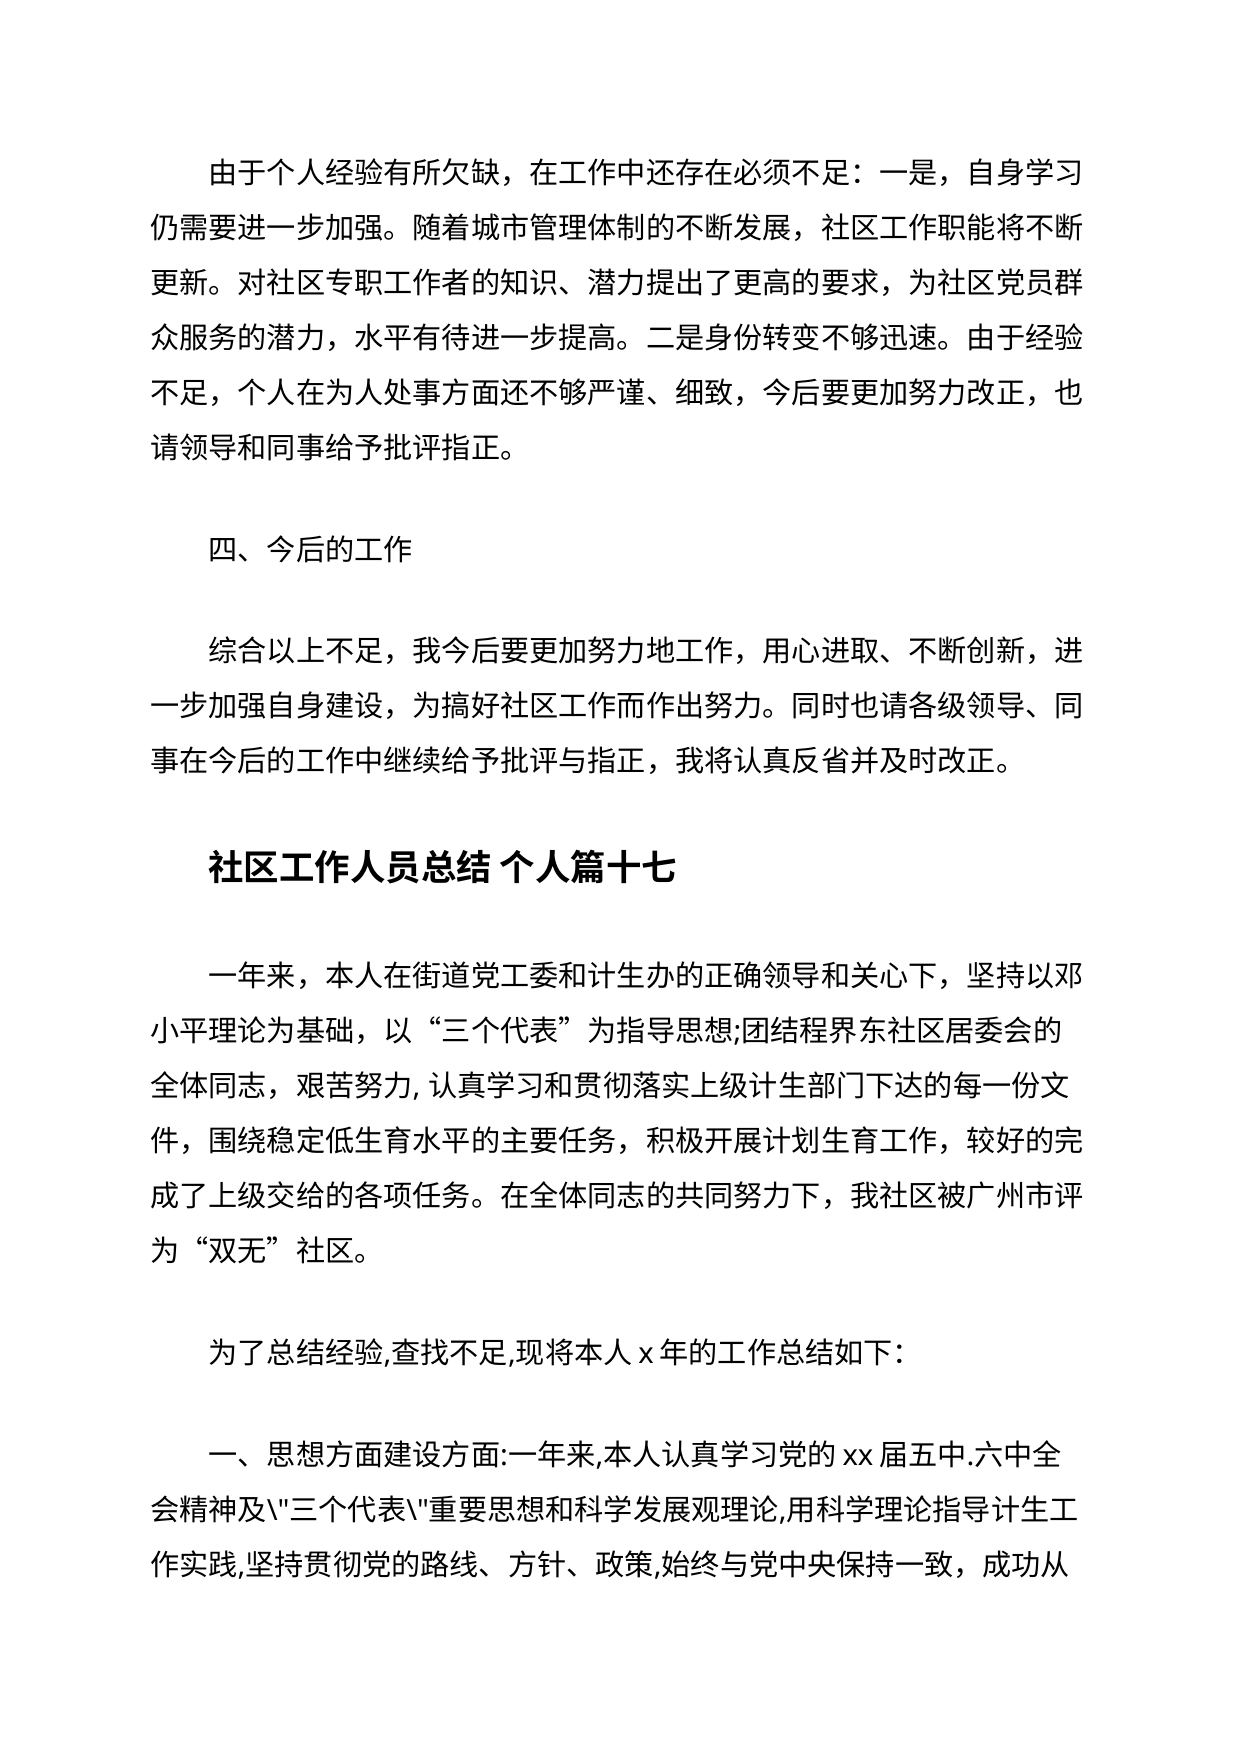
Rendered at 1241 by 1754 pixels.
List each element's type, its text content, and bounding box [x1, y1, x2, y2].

text 社区工作人员总结 个人篇十七 [150, 839, 1090, 891]
text 四、今后的工作 [150, 526, 1090, 568]
text 一年来，本人在街道党工委和计生办的正确领导和关心下，坚持以邓小平理论为基础，以“三个代表”为指导思想;团结程界东社区居委会的全体同志，艰苦努力, 认真学习和贯彻落实上级计生部门下达的每一份文件，围绕稳定低生育水平的主要任务，积极开展计划生育工作，较好的完成了上级交给的各项任务。在全体同志的共同努力下，我社区被广州市评为“双无”社区。 [150, 953, 1090, 1270]
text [150, 1431, 1090, 1584]
text 由于个人经验有所欠缺，在工作中还存在必须不足：一是，自身学习仍需要进一步加强。随着城市管理体制的不断发展，社区工作职能将不断更新。对社区专职工作者的知识、潜力提出了更高的要求，为社区党员群众服务的潜力，水平有待进一步提高。二是身份转变不够迅速。由于经验不足，个人在为人处事方面还不够严谨、细致，今后要更加努力改正，也请领导和同事给予批评指正。 [150, 150, 1090, 467]
text 为了总结经验,查找不足,现将本人x年的工作总结如下： [150, 1329, 1090, 1372]
text 综合以上不足，我今后要更加努力地工作，用心进取、不断创新，进一步加强自身建设，为搞好社区工作而作出努力。同时也请各级领导、同事在今后的工作中继续给予批评与指正，我将认真反省并及时改正。 [150, 628, 1090, 780]
